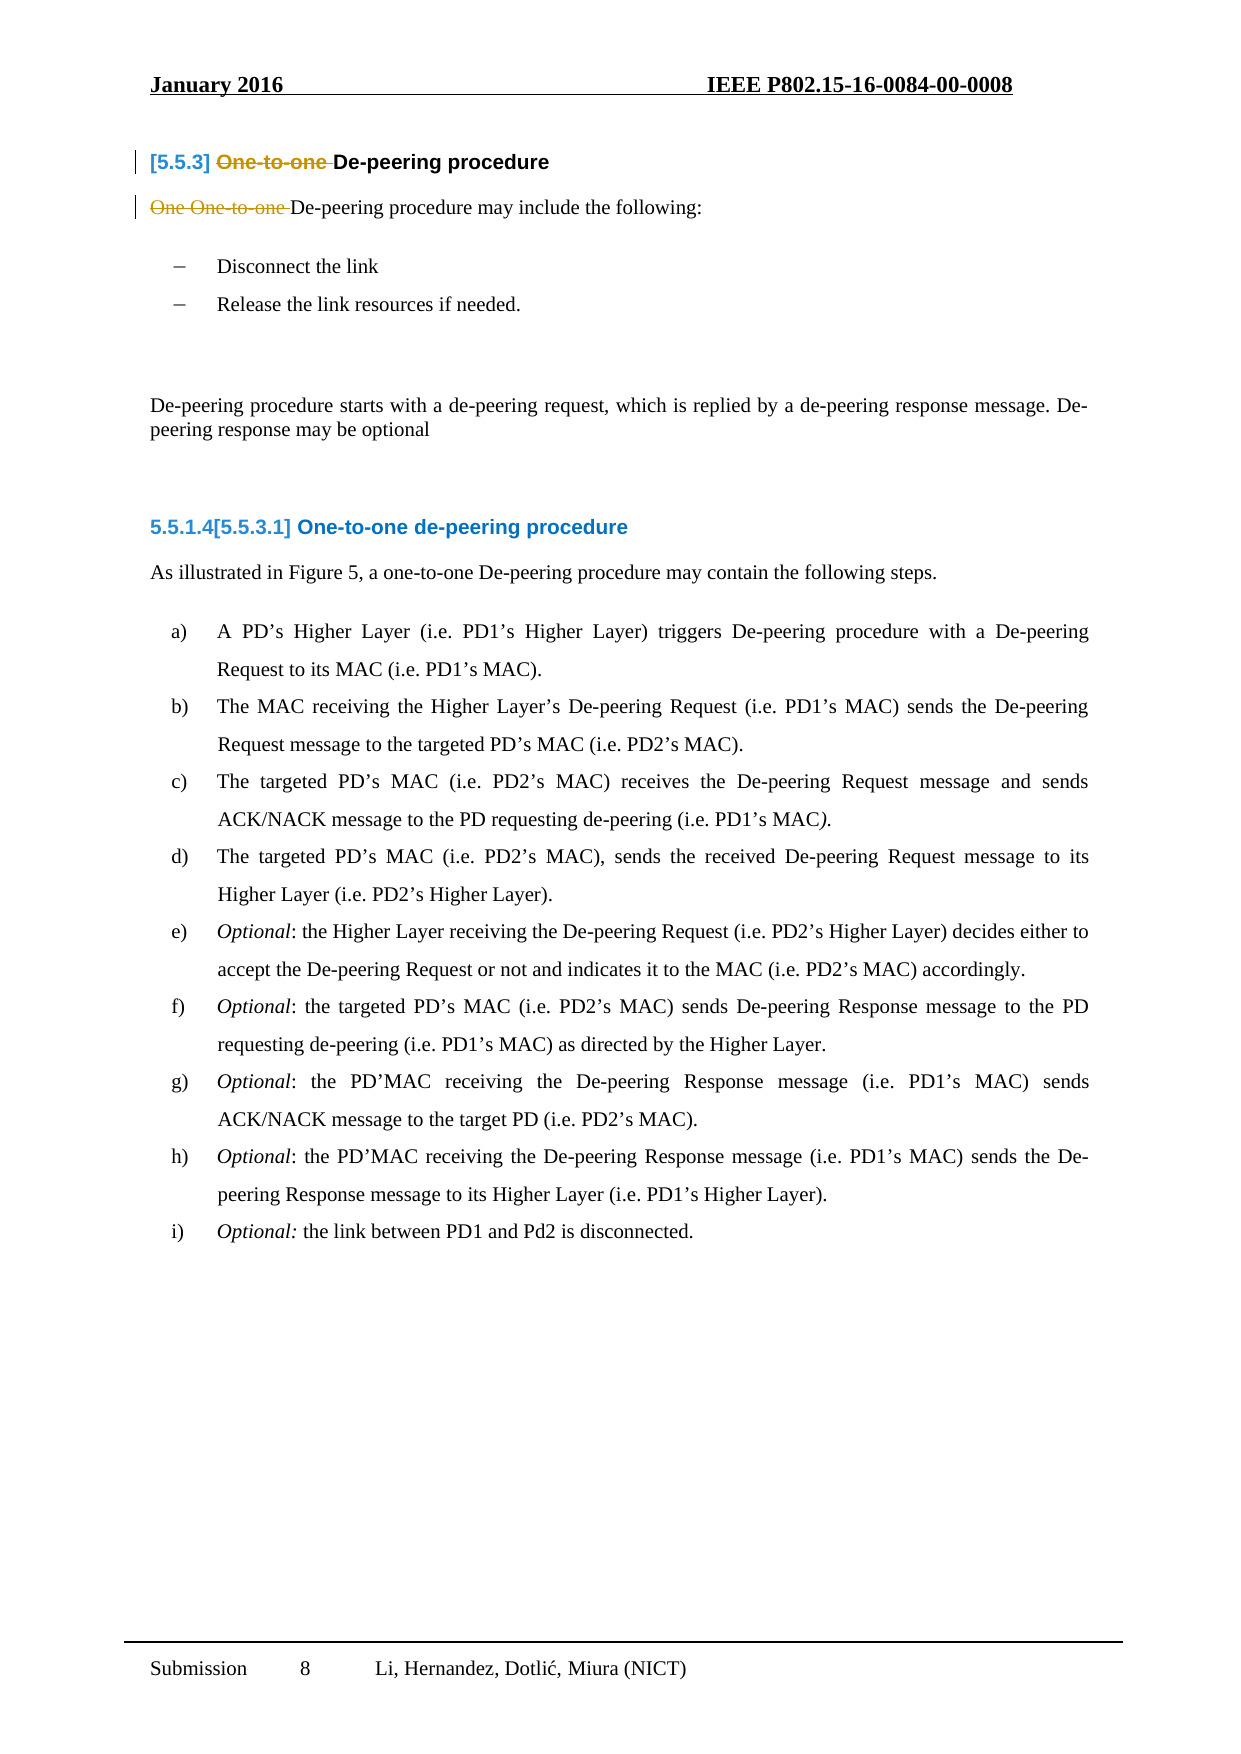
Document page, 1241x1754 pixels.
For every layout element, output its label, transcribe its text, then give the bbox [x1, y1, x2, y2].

list The targeted PD’s MAC (i.e. PD2’s MAC) receives the De-peering Request message and sends ACK/NACK message to the PD requesting de-peering (i.e. PD1’s MAC). [171, 759, 1090, 834]
list Release the link resources if needed. [171, 281, 1090, 319]
list Optional: the targeted PD’s MAC (i.e. PD2’s MAC) sends De-peering Response message to the PD requesting de-peering (i.e. PD1’s MAC) as directed by the Higher Layer. [171, 984, 1090, 1059]
text One-to-one de-peering procedure [150, 515, 1090, 539]
list The MAC receiving the Higher Layer’s De-peering Request (i.e. PD1’s MAC) sends the De-peering Request message to the targeted PD’s MAC (i.e. PD2’s MAC). [171, 684, 1090, 759]
list A PD’s Higher Layer (i.e. PD1’s Higher Layer) triggers De-peering procedure with a De-peering Request to its MAC (i.e. PD1’s MAC). [171, 609, 1090, 684]
list Disconnect the link [171, 244, 1090, 281]
list The targeted PD’s MAC (i.e. PD2’s MAC), sends the received De-peering Request message to its Higher Layer (i.e. PD2’s Higher Layer). [171, 834, 1090, 909]
list Optional: the PD’MAC receiving the De-peering Response message (i.e. PD1’s MAC) sends the De-peering Response message to its Higher Layer (i.e. PD1’s Higher Layer). [171, 1134, 1090, 1209]
list Optional: the Higher Layer receiving the De-peering Request (i.e. PD2’s Higher Layer) decides either to accept the De-peering Request or not and indicates it to the MAC (i.e. PD2’s MAC) accordingly. [171, 909, 1090, 984]
text De-peering procedure starts with a de-peering request, which is replied by a de-peering response message. De-peering response may be optional [150, 393, 1090, 441]
list Optional: the PD’MAC receiving the De-peering Response message (i.e. PD1’s MAC) sends ACK/NACK message to the target PD (i.e. PD2’s MAC). [171, 1059, 1090, 1134]
list Optional: the link between PD1 and Pd2 is disconnected. [171, 1209, 1090, 1246]
text De-peering procedure [150, 150, 1090, 174]
text De-peering procedure may include the following: [150, 195, 1090, 219]
